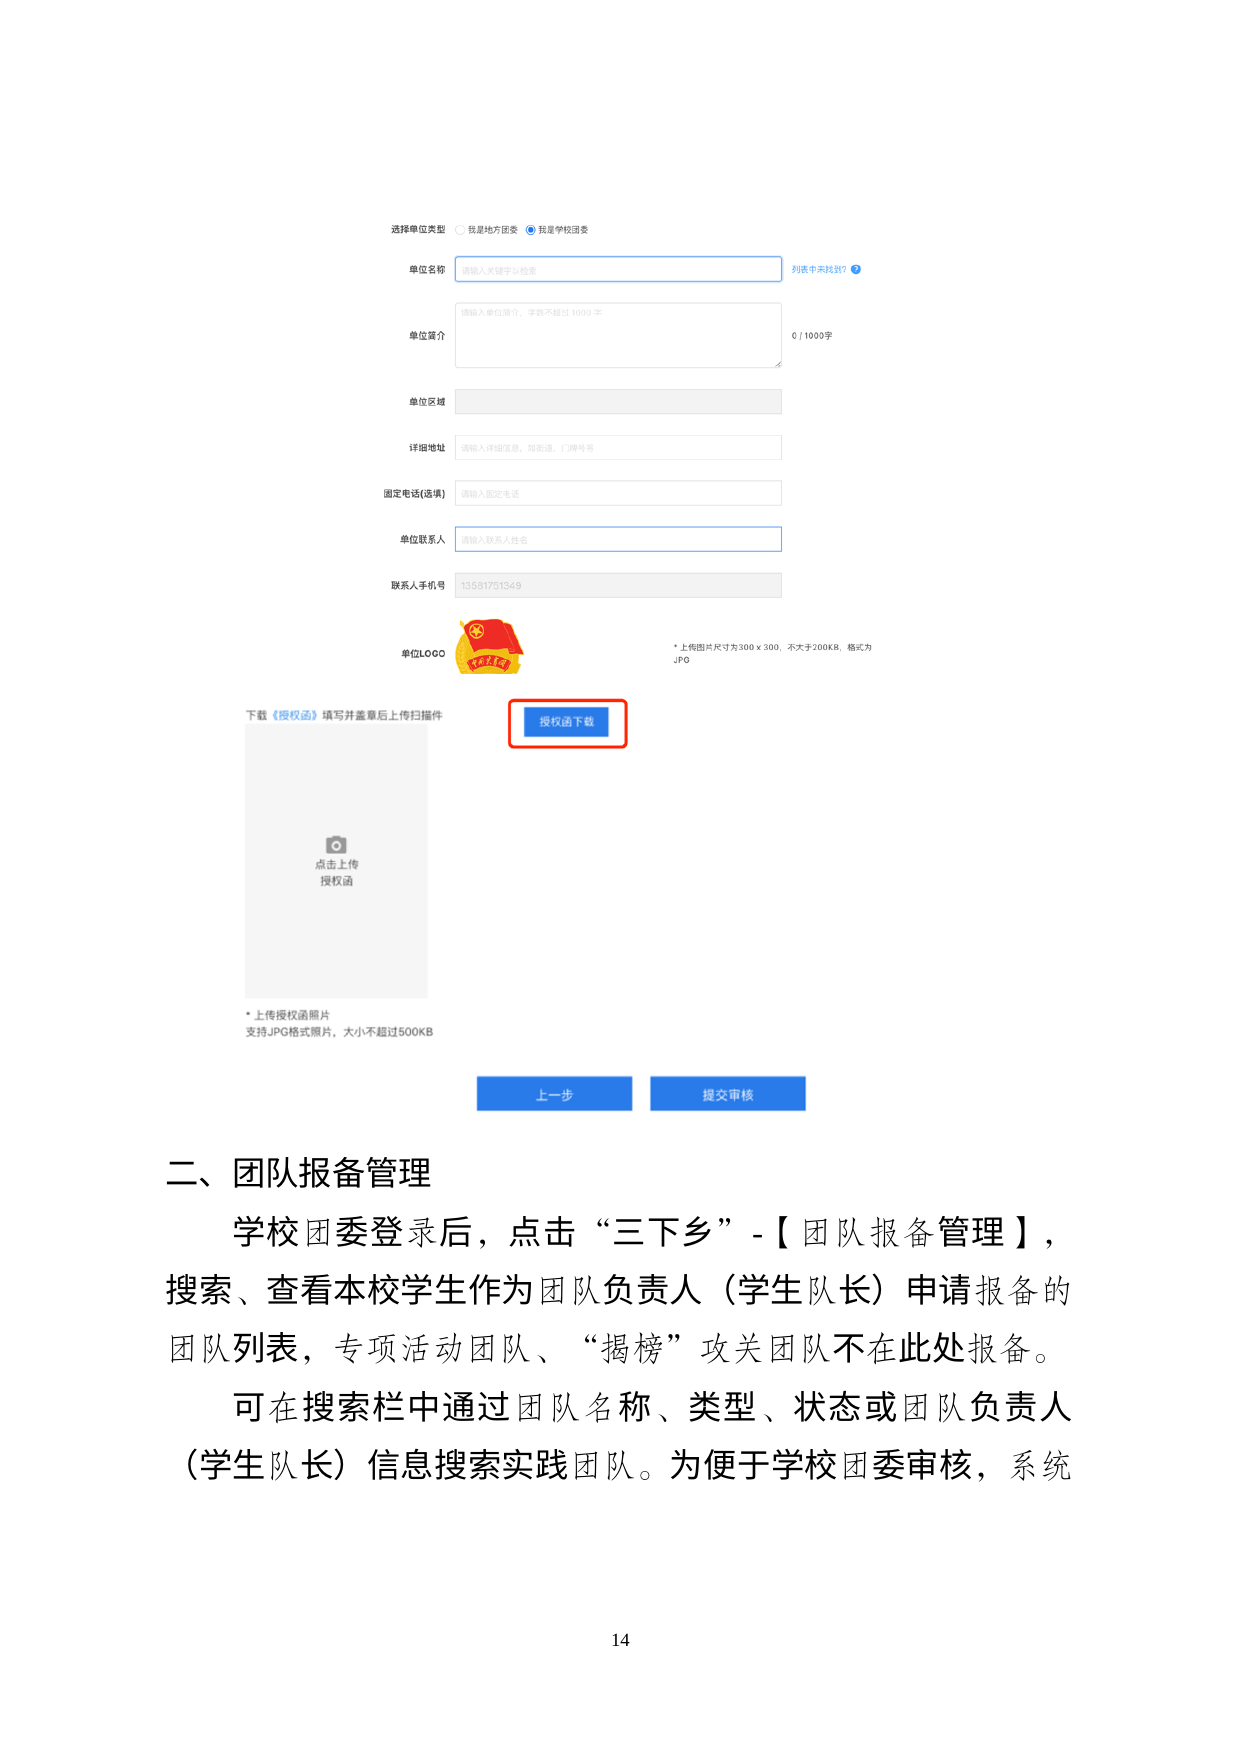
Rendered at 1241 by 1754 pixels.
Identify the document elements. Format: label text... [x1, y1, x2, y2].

text 学校团委登录后，点击“三下乡”-【团队报备管理】，搜索、查看本校学生作为团队负责人（学生队长）申请报备的团队列表，专项活动团队、“揭榜”攻关团队不在此处报备。 [165, 1197, 1075, 1372]
picture [206, 685, 1034, 1127]
picture [177, 206, 1063, 674]
text 二、团队报备管理 [165, 1139, 1075, 1197]
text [165, 1372, 1075, 1489]
